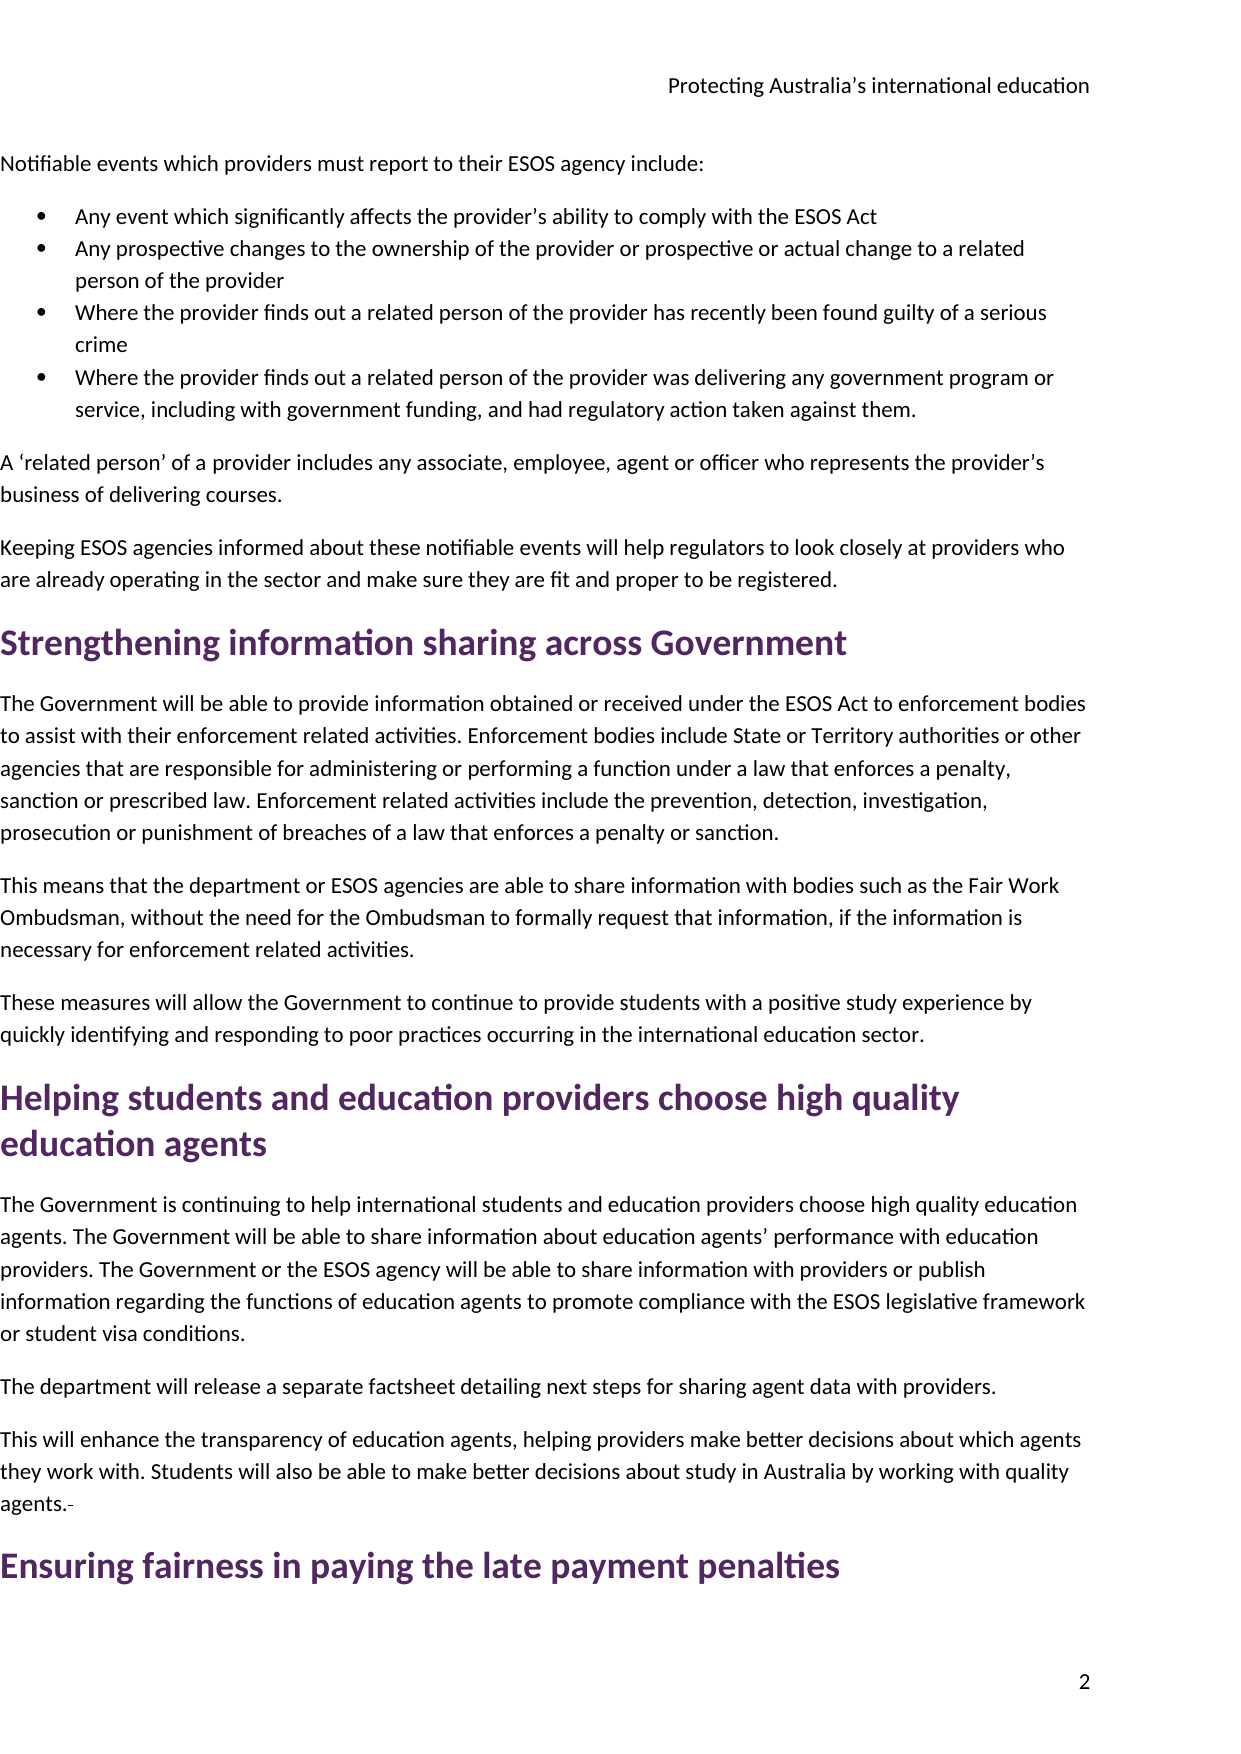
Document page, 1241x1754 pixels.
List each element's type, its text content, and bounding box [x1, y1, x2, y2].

text This means that the department or ESOS agencies are able to share information with bodies such as the Fair Work Ombudsman, without the need for the Ombudsman to formally request that information, if the information is necessary for enforcement related activities. [0, 871, 1090, 963]
subtitle Ensuring fairness in paying the late payment penalties [0, 1542, 1090, 1588]
text These measures will allow the Government to continue to provide students with a positive study experience by quickly identifying and responding to poor practices occurring in the international education sector. [0, 988, 1090, 1049]
text The Government will be able to provide information obtained or received under the ESOS Act to enforcement bodies to assist with their enforcement related activities. Enforcement bodies include State or Territory authorities or other agencies that are responsible for administering or performing a function under a law that enforces a penalty, sanction or prescribed law. Enforcement related activities include the prevention, detection, investigation, prosecution or punishment of breaches of a law that enforces a penalty or sanction. [0, 689, 1090, 846]
text The department will release a separate factsheet detailing next steps for sharing agent data with providers. [0, 1372, 1090, 1400]
list Where the provider finds out a related person of the provider was delivering any government program or service, including with government funding, and had regulatory action taken against them. [37, 363, 1090, 423]
text This will enhance the transparency of education agents, helping providers make better decisions about which agents they work with. Students will also be able to make better decisions about study in Australia by working with quality agents. [0, 1425, 1090, 1517]
text A ‘related person’ of a provider includes any associate, employee, agent or officer who represents the provider’s business of delivering courses. [0, 448, 1090, 508]
text Notifiable events which providers must report to their ESOS agency include: [0, 149, 1090, 177]
subtitle Strengthening information sharing across Government [0, 618, 1090, 664]
text Keeping ESOS agencies informed about these notifiable events will help regulators to look closely at providers who are already operating in the sector and make sure they are fit and proper to be registered. [0, 533, 1090, 593]
text The Government is continuing to help international students and education providers choose high quality education agents. The Government will be able to share information about education agents’ performance with education providers. The Government or the ESOS agency will be able to share information with providers or publish information regarding the functions of education agents to promote compliance with the ESOS legislative framework or student visa conditions. [0, 1190, 1090, 1347]
list Where the provider finds out a related person of the provider has recently been found guilty of a serious crime [37, 298, 1090, 359]
list Any prospective changes to the ownership of the provider or prospective or actual change to a related person of the provider [37, 234, 1090, 294]
subtitle Helping students and education providers choose high quality education agents [0, 1074, 1090, 1165]
list Any event which significantly affects the provider’s ability to comply with the ESOS Act [37, 202, 1090, 230]
